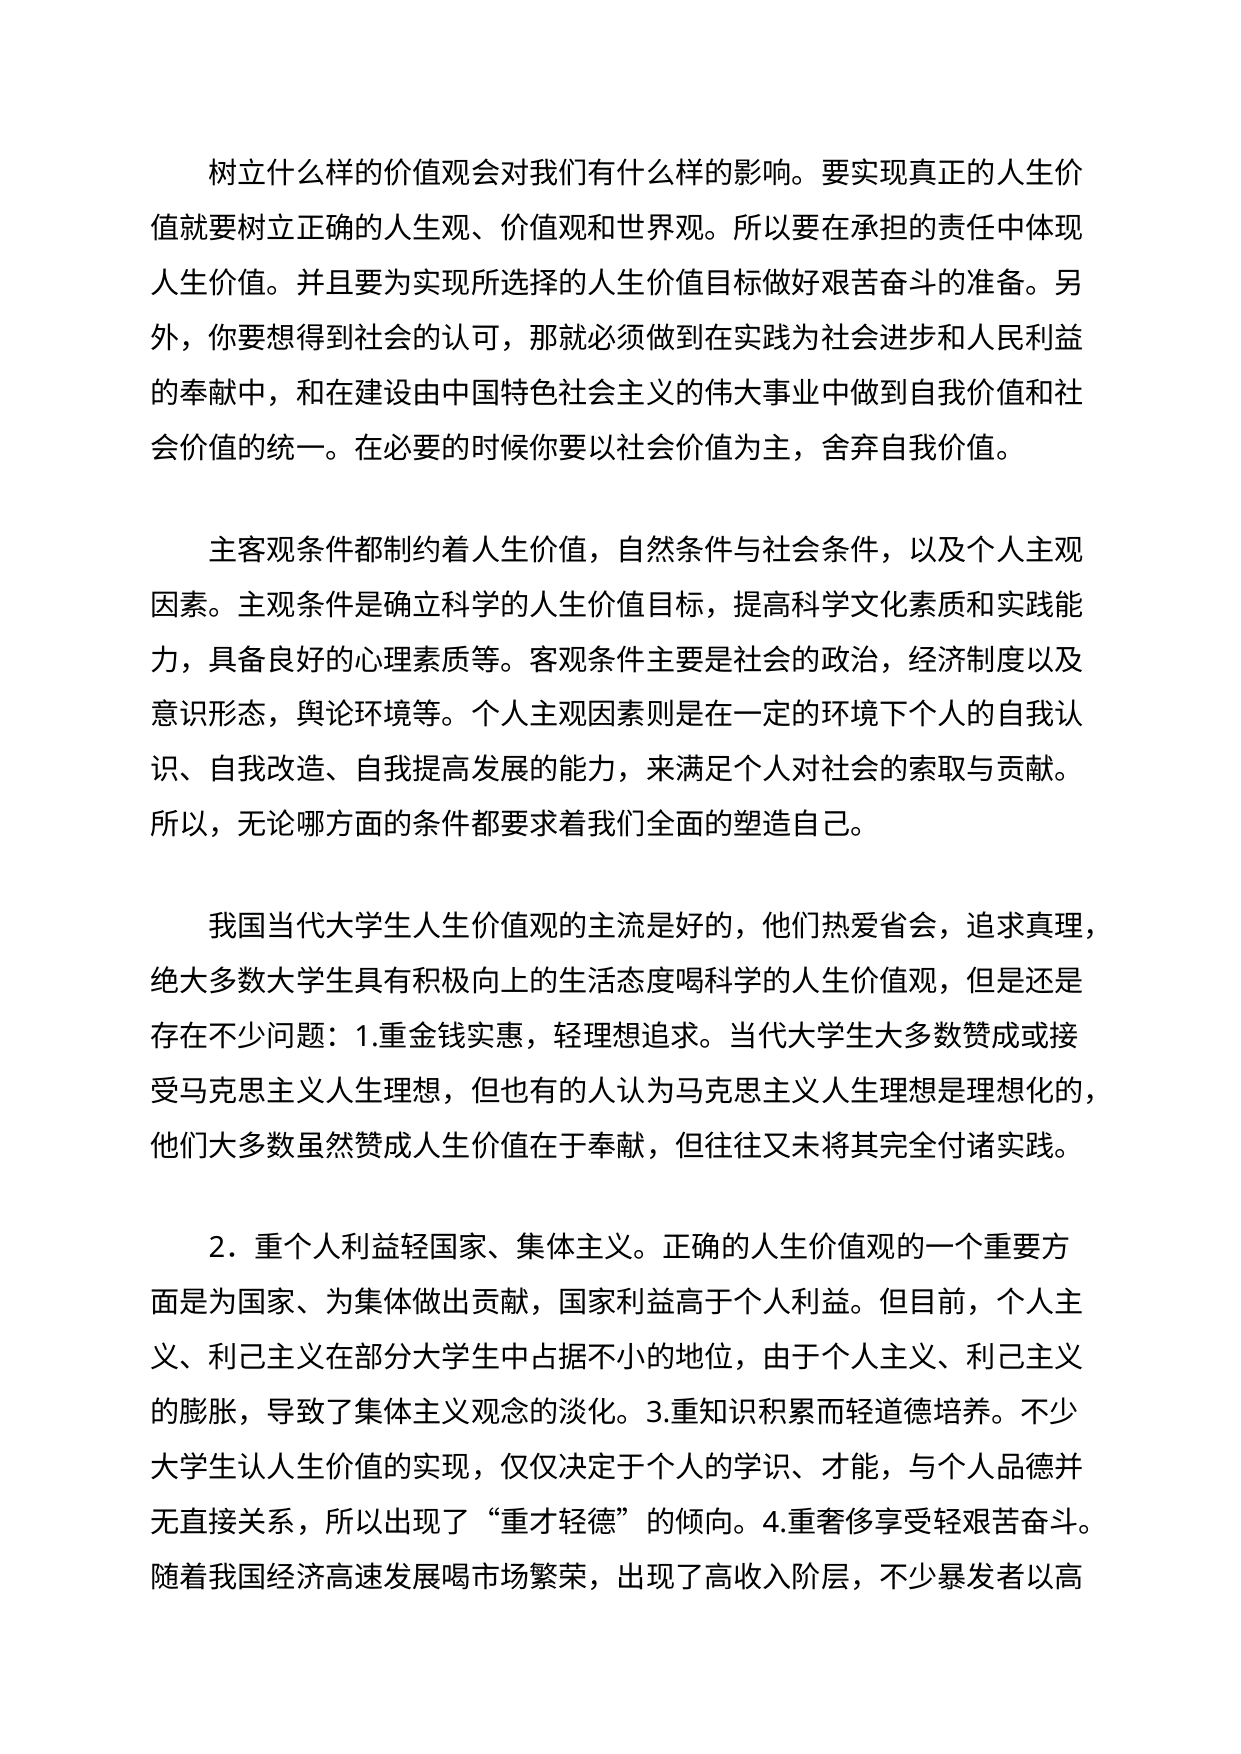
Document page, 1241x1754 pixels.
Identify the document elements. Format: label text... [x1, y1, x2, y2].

text 我国当代大学生人生价值观的主流是好的，他们热爱省会，追求真理，绝大多数大学生具有积极向上的生活态度喝科学的人生价值观，但是还是存在不少问题：1.重金钱实惠，轻理想追求。当代大学生大多数赞成或接受马克思主义人生理想，但也有的人认为马克思主义人生理想是理想化的，他们大多数虽然赞成人生价值在于奉献，但往往又未将其完全付诸实践。 [150, 902, 1090, 1164]
text 树立什么样的价值观会对我们有什么样的影响。要实现真正的人生价值就要树立正确的人生观、价值观和世界观。所以要在承担的责任中体现人生价值。并且要为实现所选择的人生价值目标做好艰苦奋斗的准备。另外，你要想得到社会的认可，那就必须做到在实践为社会进步和人民利益的奉献中，和在建设由中国特色社会主义的伟大事业中做到自我价值和社会价值的统一。在必要的时候你要以社会价值为主，舍弃自我价值。 [150, 150, 1090, 467]
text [150, 1224, 1090, 1596]
text 主客观条件都制约着人生价值，自然条件与社会条件，以及个人主观因素。主观条件是确立科学的人生价值目标，提高科学文化素质和实践能力，具备良好的心理素质等。客观条件主要是社会的政治，经济制度以及意识形态，舆论环境等。个人主观因素则是在一定的环境下个人的自我认识、自我改造、自我提高发展的能力，来满足个人对社会的索取与贡献。所以，无论哪方面的条件都要求着我们全面的塑造自己。 [150, 526, 1090, 843]
